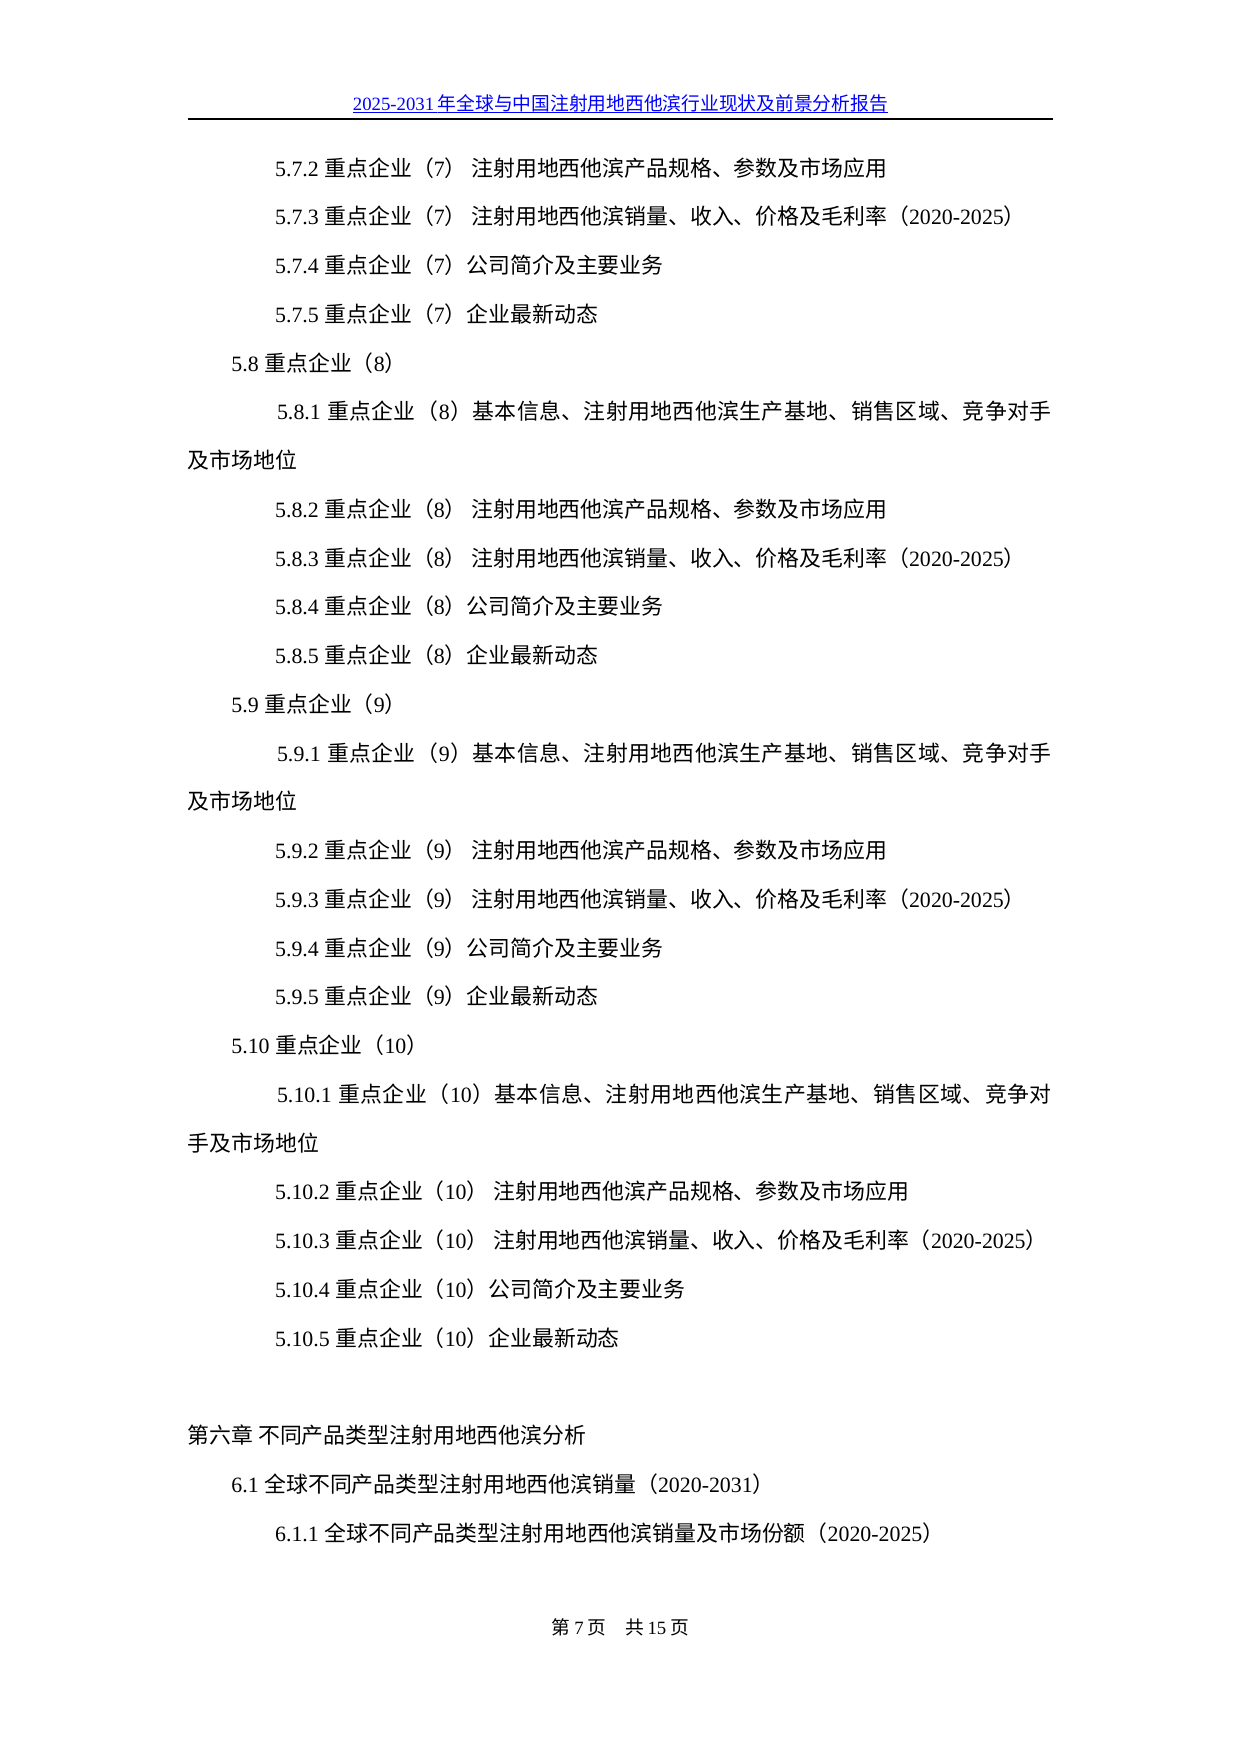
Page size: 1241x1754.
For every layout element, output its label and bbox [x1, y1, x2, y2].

text [187, 150, 1053, 1548]
